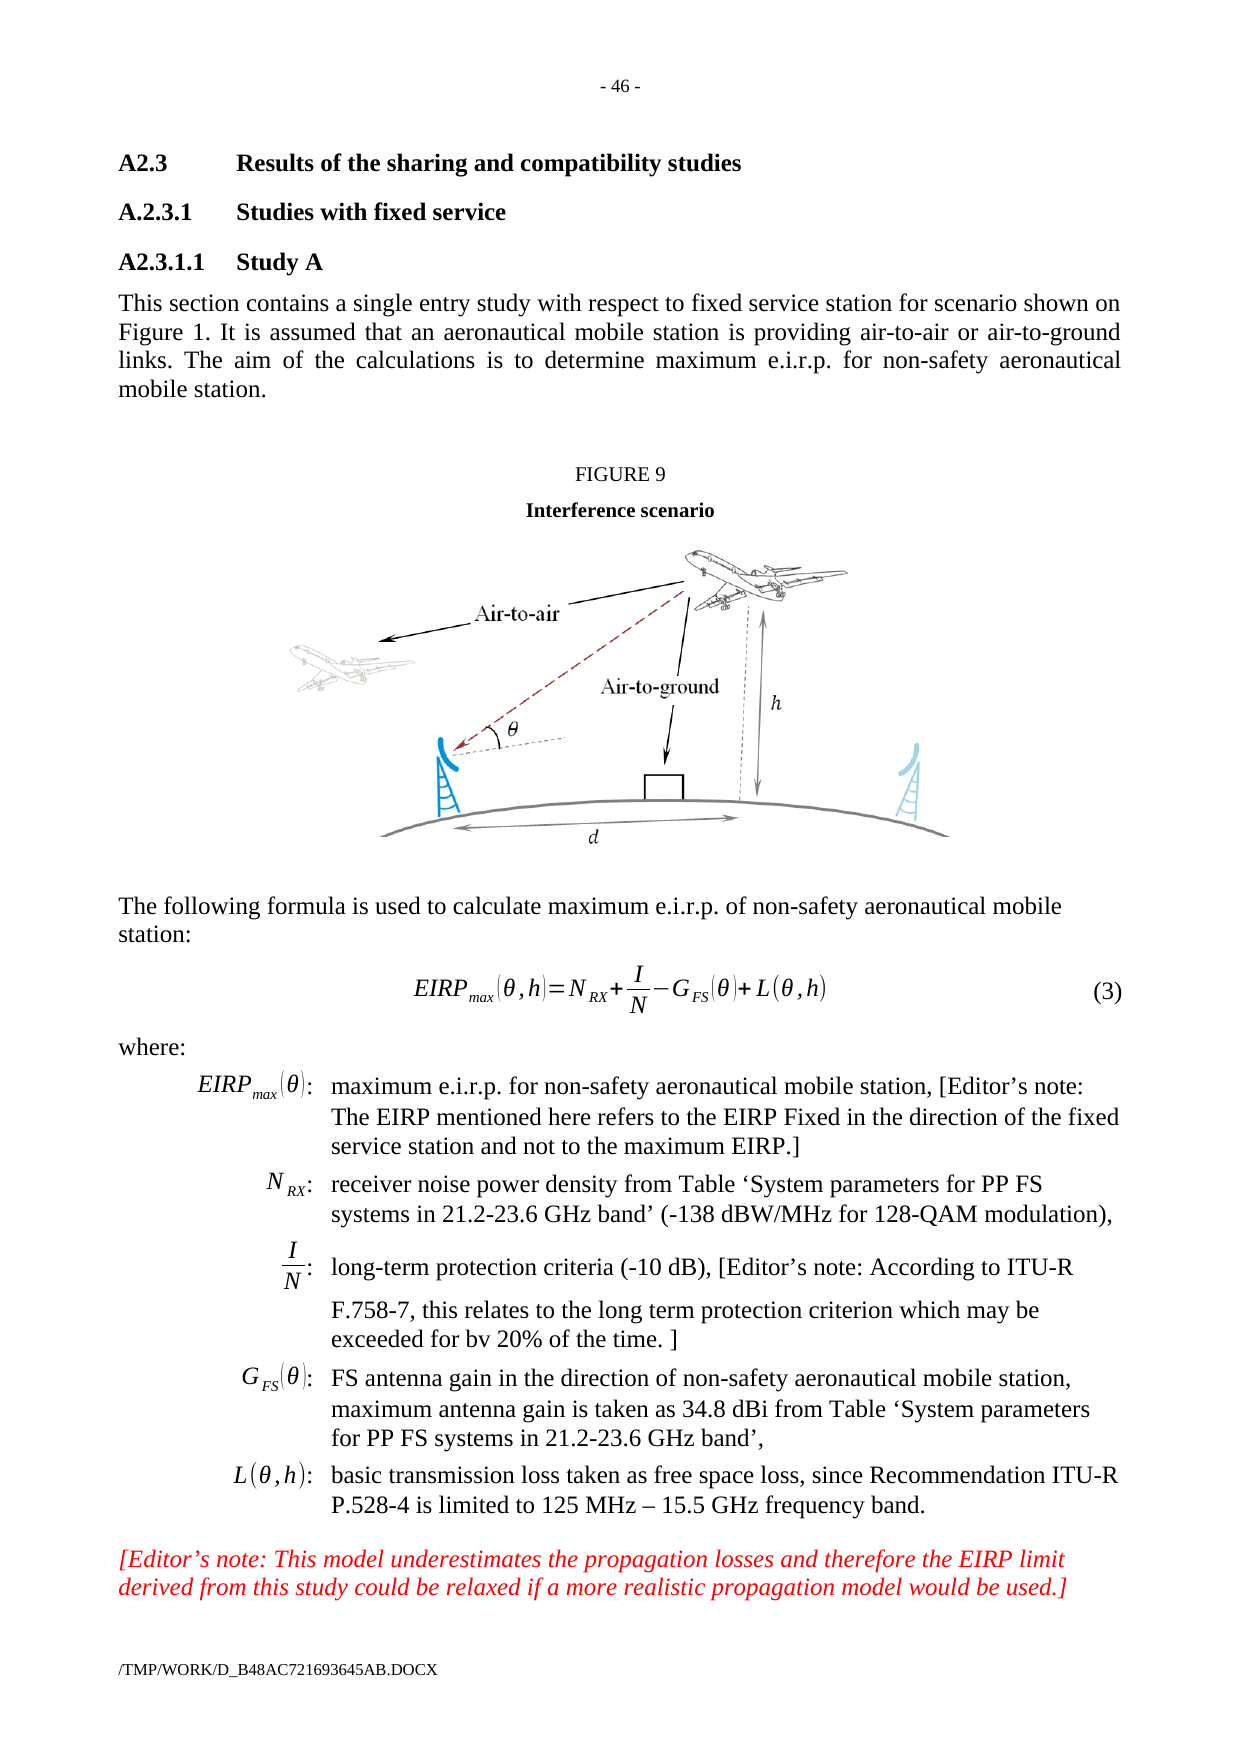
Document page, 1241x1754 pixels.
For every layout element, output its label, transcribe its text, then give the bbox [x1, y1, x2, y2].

text FIGURE 9 [118, 461, 1122, 486]
picture [277, 534, 964, 866]
text The following formula is used to calculate maximum e.i.r.p. of non-safety aeronautical mobile station: [118, 891, 1122, 948]
subtitle A.2.3.1 Studies with fixed service [118, 197, 1122, 226]
text This section contains a single entry study with respect to fixed service station for scenario shown on Figure 1. It is assumed that an aeronautical mobile station is providing air-to-air or air-to-ground links. The aim of the calculations is to determine maximum e.i.r.p. for non-safety aeronautical mobile station. [118, 288, 1122, 403]
text : long-term protection criteria (-10 dB), [Editor’s note: According to ITU-R F.758-7, this relates to the long term protection criterion which may be exceeded for bv 20% of the time. ] [118, 1236, 1122, 1353]
subtitle A2.3 Results of the sharing and compatibility studies [118, 148, 1122, 176]
text : FS antenna gain in the direction of non-safety aeronautical mobile station, maximum antenna gain is taken as 34.8 dBi from Table ‘System parameters for PP FS systems in 21.2-23.6 GHz band’, [118, 1361, 1122, 1452]
text : receiver noise power density from Table ‘System parameters for PP FS systems in 21.2-23.6 GHz band’ (-138 dBW/MHz for 128-QAM modulation), [118, 1168, 1122, 1228]
subtitle A2.3.1.1 Study A [118, 247, 1122, 276]
title Interference scenario [118, 498, 1122, 522]
text (3) [118, 961, 1122, 1020]
text : basic transmission loss taken as free space loss, since Recommendation ITU-R P.528-4 is limited to 125 MHz – 15.5 GHz frequency band. [118, 1460, 1122, 1519]
text : maximum e.i.r.p. for non-safety aeronautical mobile station, [Editor’s note: The EIRP mentioned here refers to the EIRP Fixed in the direction of the fixed service station and not to the maximum EIRP.] [118, 1069, 1122, 1160]
text [Editor’s note: This model underestimates the propagation losses and therefore the EIRP limit derived from this study could be relaxed if a more realistic propagation model would be used.] [118, 1544, 1122, 1601]
text where: [118, 1032, 1122, 1061]
